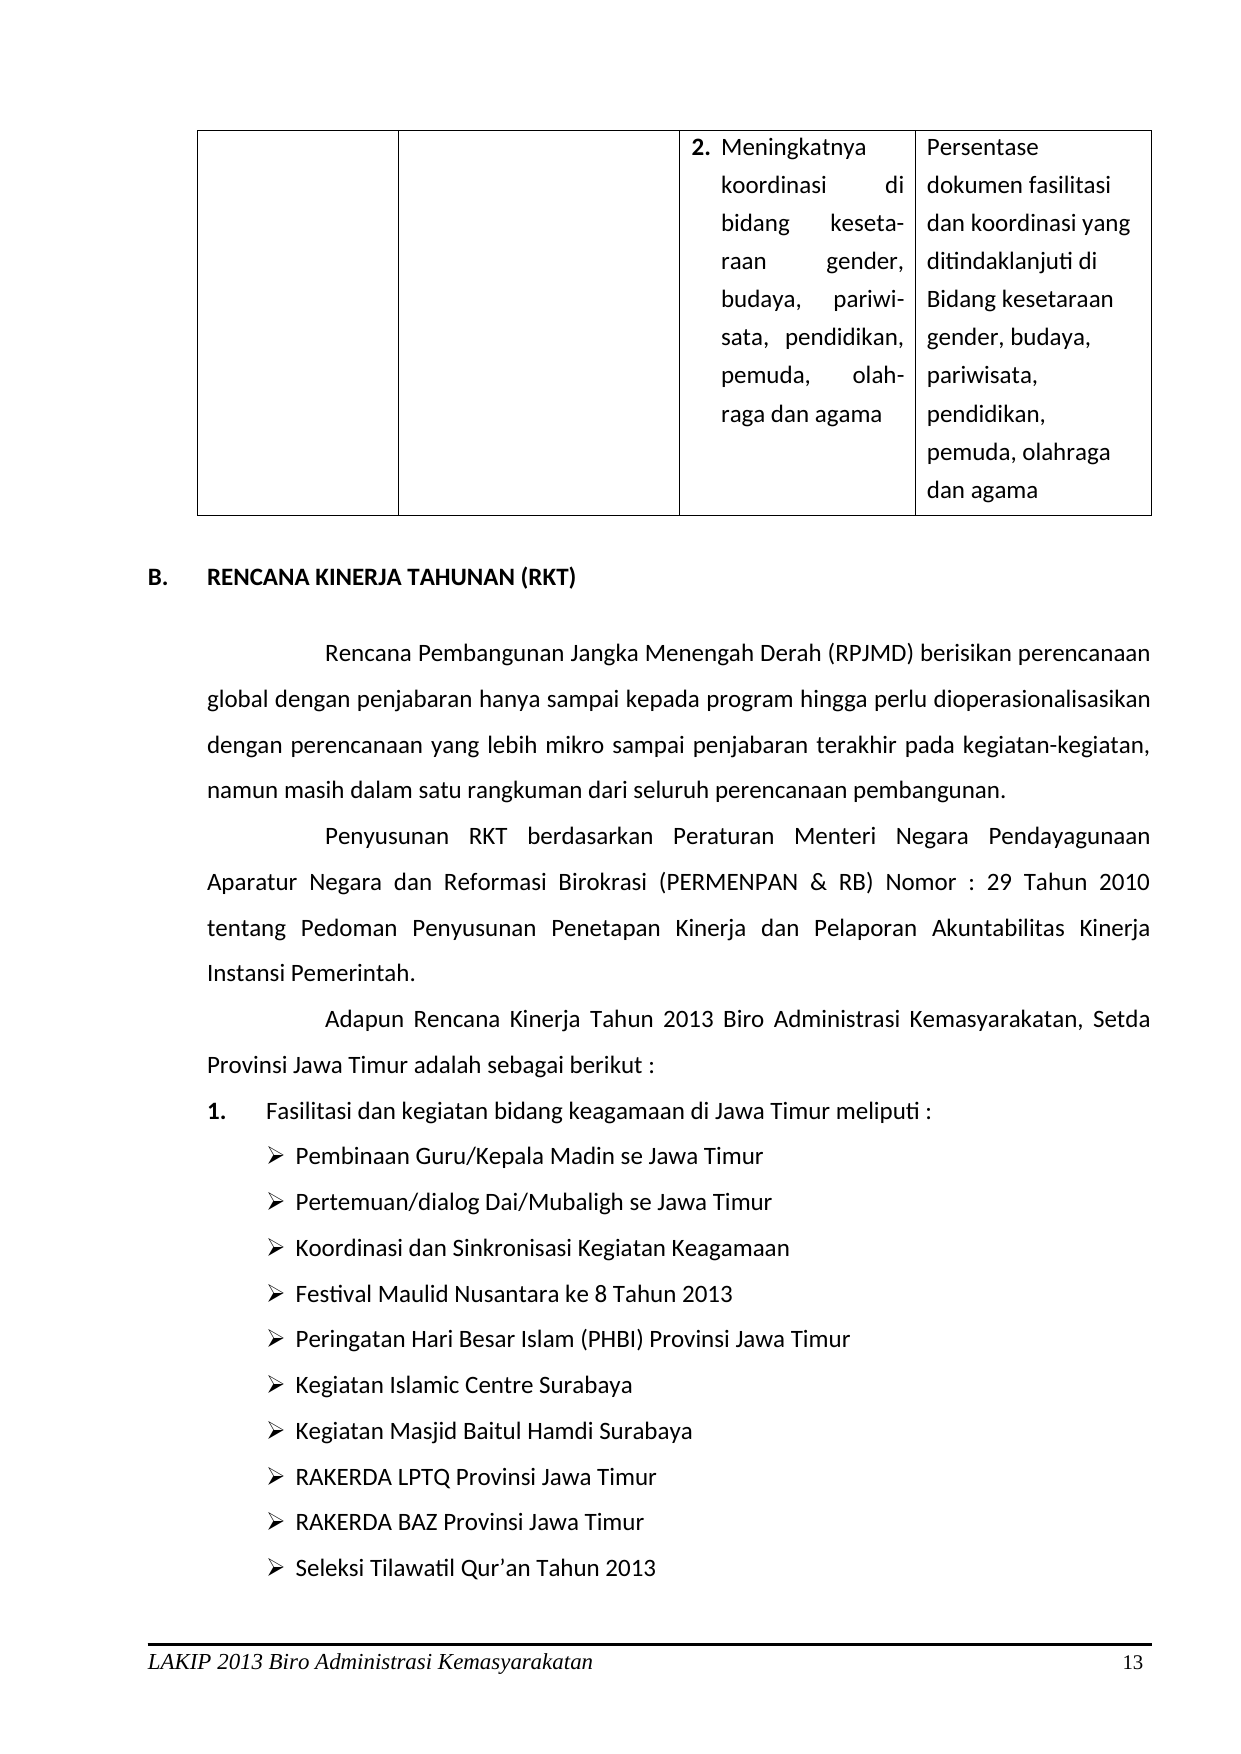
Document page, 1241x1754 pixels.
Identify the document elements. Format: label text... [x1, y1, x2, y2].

list RAKERDA LPTQ Provinsi Jawa Timur [266, 1461, 1152, 1491]
list Kegiatan Islamic Centre Surabaya [266, 1369, 1152, 1400]
list Pertemuan/dialog Dai/Mubaligh se Jawa Timur [266, 1186, 1152, 1217]
text Penyusunan RKT berdasarkan Peraturan Menteri Negara Pendayagunaan Aparatur Negara dan Reformasi Birokrasi (PERMENPAN & RB) Nomor : 29 Tahun 2010 tentang Pedoman Penyusunan Penetapan Kinerja dan Pelaporan Akuntabilitas Kinerja Instansi Pemerintah. [207, 820, 1152, 988]
list Festival Maulid Nusantara ke 8 Tahun 2013 [266, 1278, 1152, 1308]
table_cell Meningkatnya koordinasi di bidang keseta-raan gender, budaya, pariwi-sata, pendidikan, pemuda, olah-raga dan agama [680, 131, 915, 514]
list Seleksi Tilawatil Qur’an Tahun 2013 [266, 1552, 1152, 1583]
list RENCANA KINERJA TAHUNAN (RKT) [148, 561, 1152, 592]
list Koordinasi dan Sinkronisasi Kegiatan Keagamaan [266, 1232, 1152, 1262]
text Adapun Rencana Kinerja Tahun 2013 Biro Administrasi Kemasyarakatan, Setda Provinsi Jawa Timur adalah sebagai berikut : [207, 1003, 1152, 1079]
list RAKERDA BAZ Provinsi Jawa Timur [266, 1506, 1152, 1537]
text Rencana Pembangunan Jangka Menengah Derah (RPJMD) berisikan perencanaan global dengan penjabaran hanya sampai kepada program hingga perlu dioperasionalisasikan dengan perencanaan yang lebih mikro sampai penjabaran terakhir pada kegiatan-kegiatan, namun masih dalam satu rangkuman dari seluruh perencanaan pembangunan. [207, 637, 1152, 805]
list Kegiatan Masjid Baitul Hamdi Surabaya [266, 1415, 1152, 1445]
list Peringatan Hari Besar Islam (PHBI) Provinsi Jawa Timur [266, 1323, 1152, 1354]
list Pembinaan Guru/Kepala Madin se Jawa Timur [266, 1141, 1152, 1171]
table_cell [399, 131, 679, 514]
list Fasilitasi dan kegiatan bidang keagamaan di Jawa Timur meliputi : [207, 1095, 1152, 1125]
table_cell [198, 131, 398, 514]
table_cell Persentase dokumen fasilitasi dan koordinasi yang ditindaklanjuti di Bidang kesetaraan gender, budaya, pariwisata, pendidikan, pemuda, olahraga dan agama [916, 131, 1151, 514]
